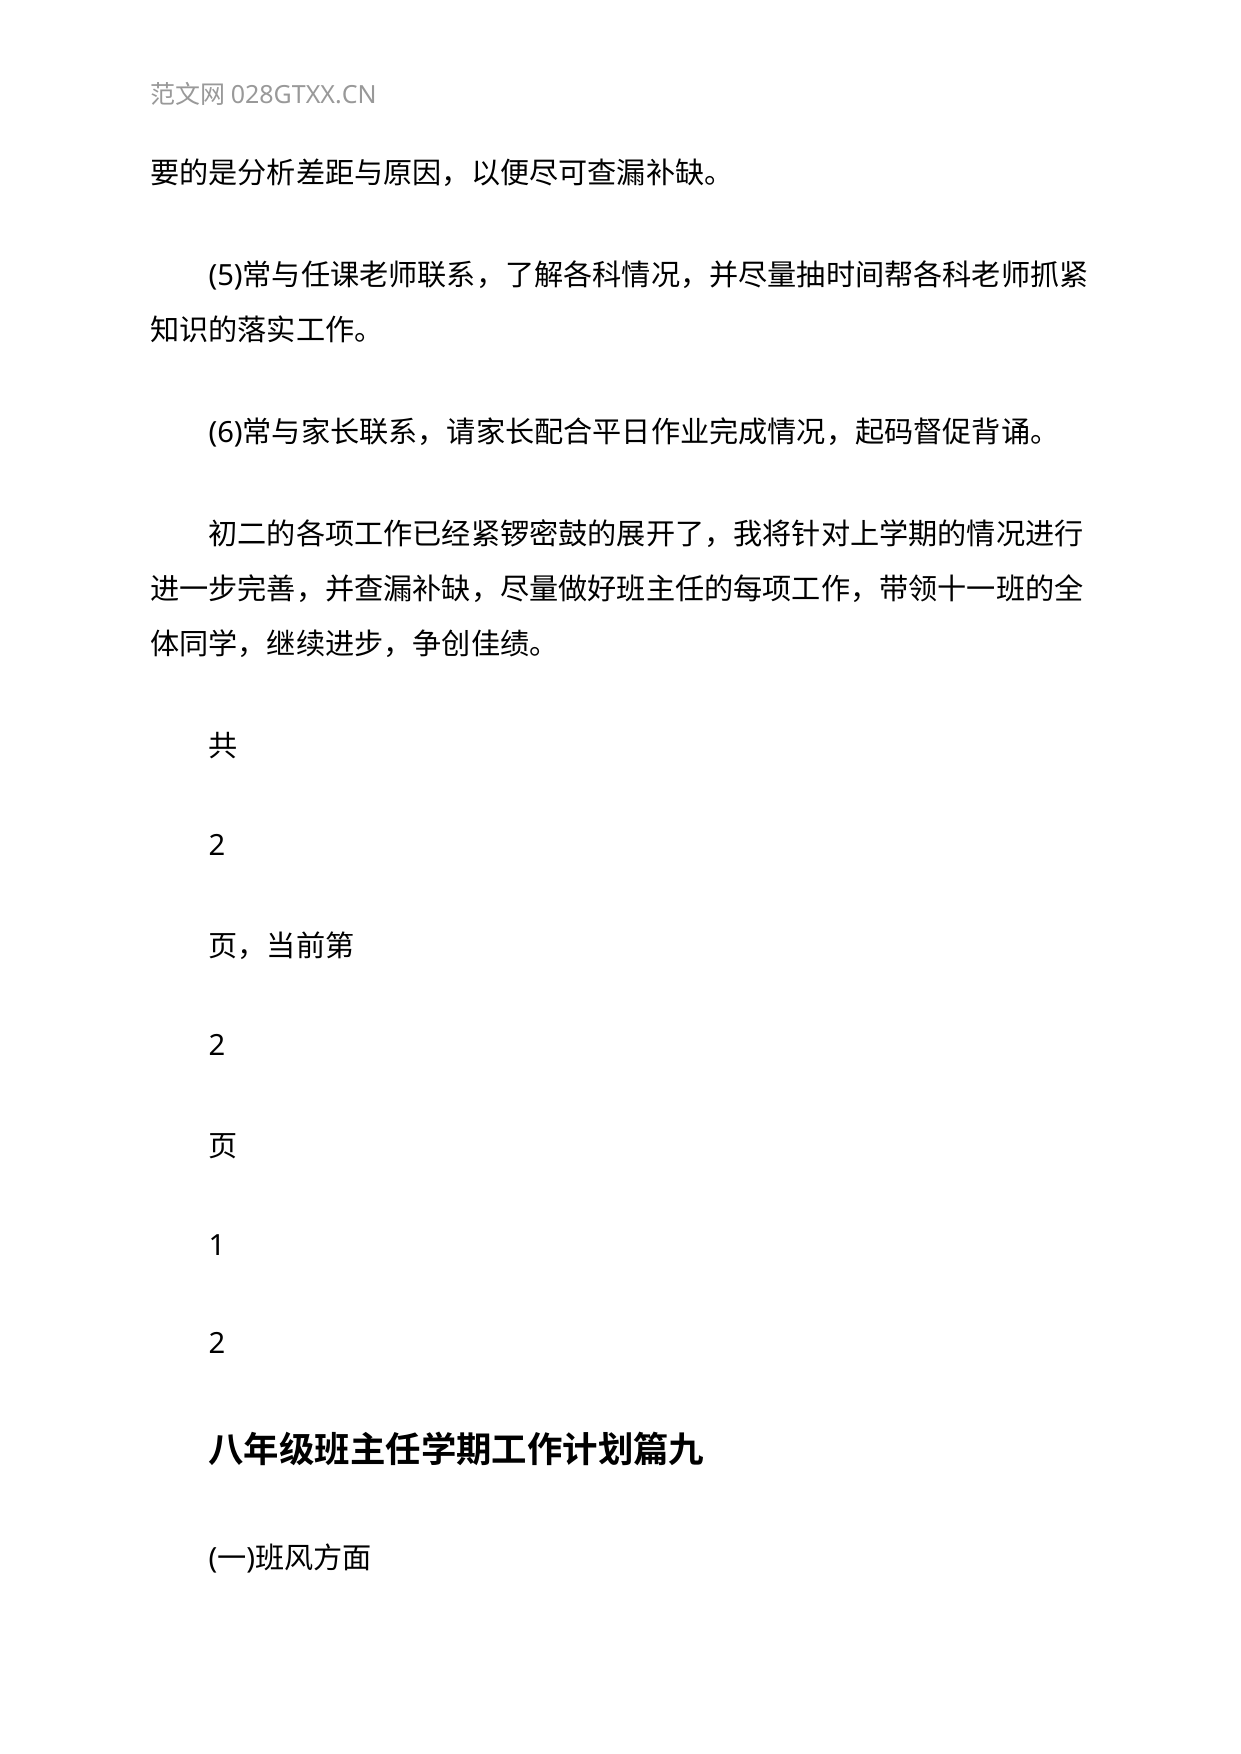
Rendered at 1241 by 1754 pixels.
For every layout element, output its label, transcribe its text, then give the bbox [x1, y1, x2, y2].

text 页，当前第 [150, 922, 1090, 964]
text (6)常与家长联系，请家长配合平日作业完成情况，起码督促背诵。 [150, 408, 1090, 451]
text 八年级班主任学期工作计划篇九 [150, 1421, 1090, 1472]
text (5)常与任课老师联系，了解各科情况，并尽量抽时间帮各科老师抓紧知识的落实工作。 [150, 252, 1090, 349]
text 2 [150, 1024, 1090, 1064]
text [150, 150, 1090, 192]
text 1 [150, 1224, 1090, 1264]
text 2 [150, 1323, 1090, 1362]
text 共 [150, 722, 1090, 764]
text 页 [150, 1122, 1090, 1165]
text 2 [150, 824, 1090, 863]
text (一)班风方面 [150, 1534, 1090, 1577]
text 初二的各项工作已经紧锣密鼓的展开了，我将针对上学期的情况进行进一步完善，并查漏补缺，尽量做好班主任的每项工作，带领十一班的全体同学，继续进步，争创佳绩。 [150, 511, 1090, 663]
